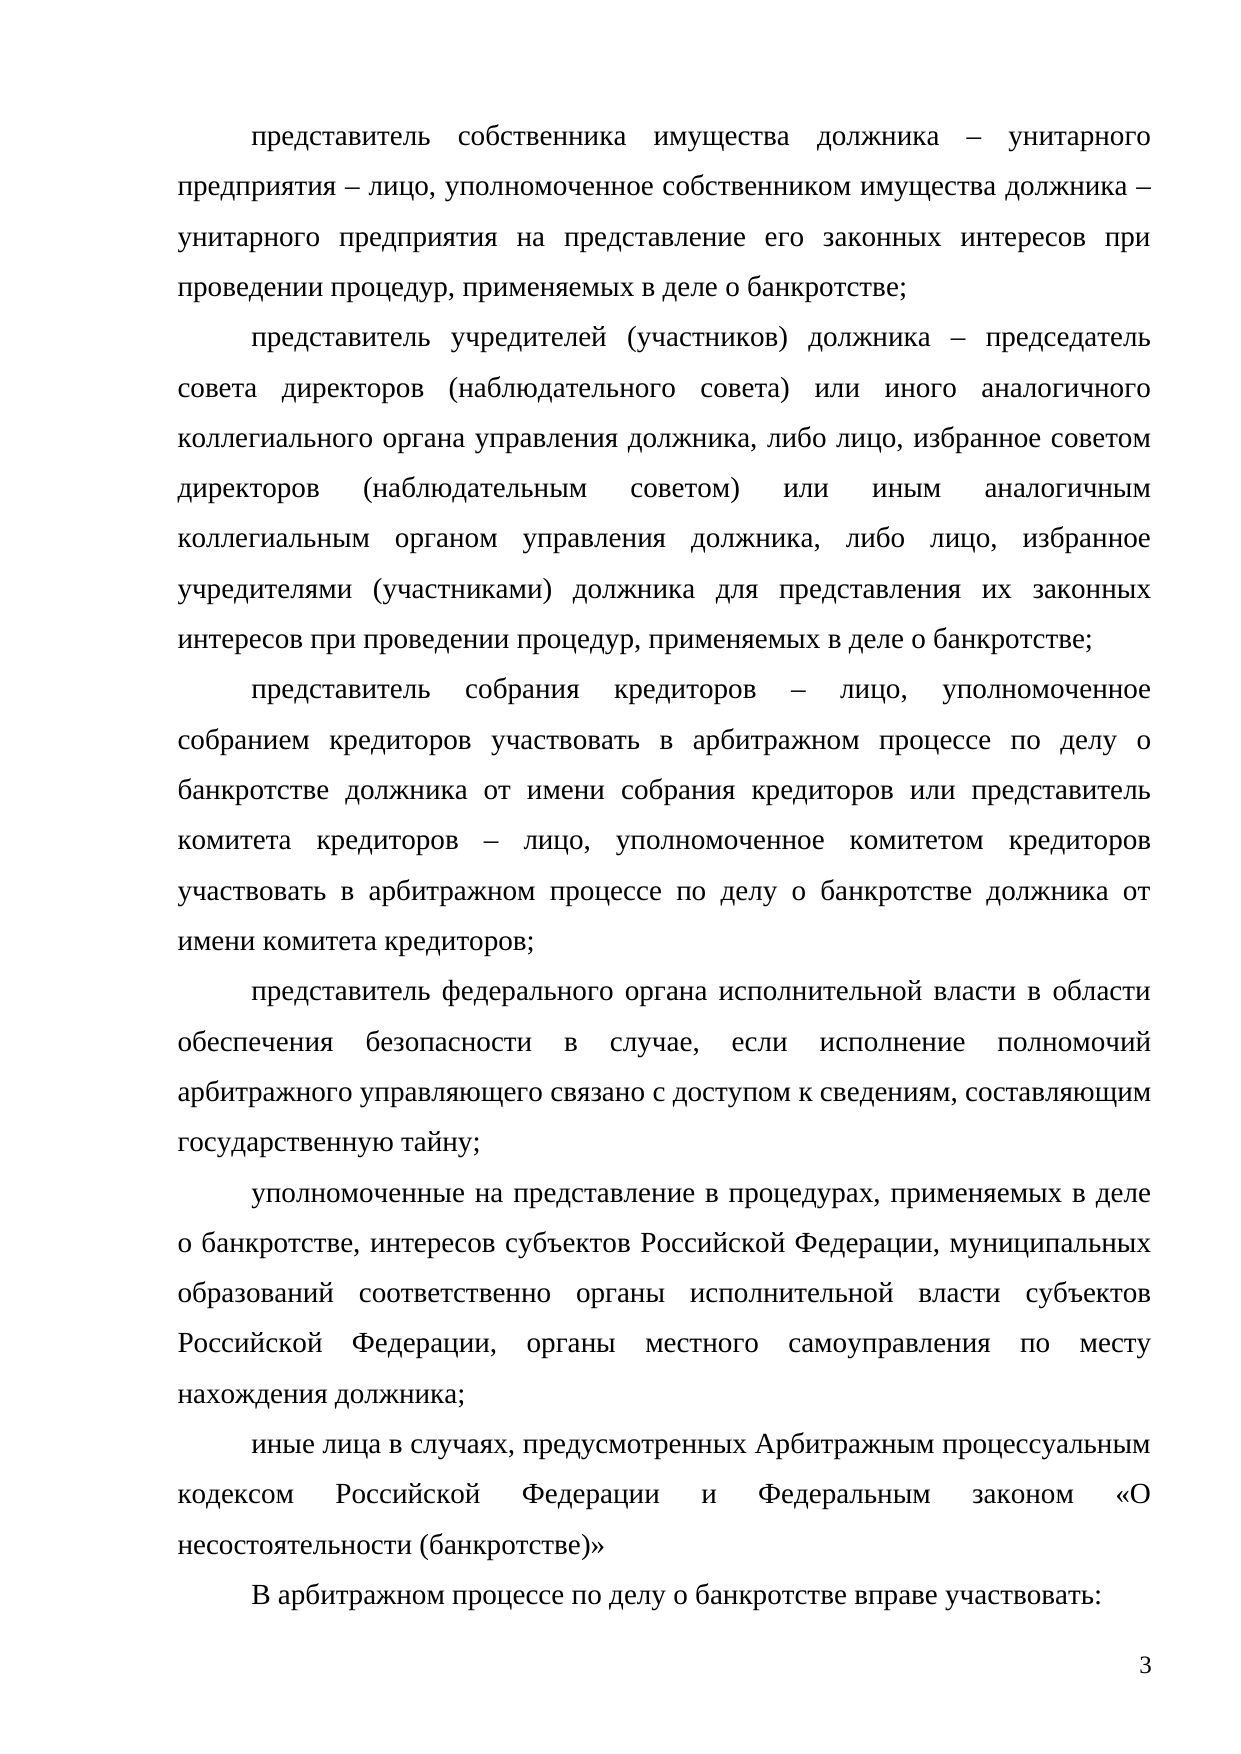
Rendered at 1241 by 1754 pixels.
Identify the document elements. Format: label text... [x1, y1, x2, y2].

text представитель учредителей (участников) должника – председатель совета директоров (наблюдательного совета) или иного аналогичного коллегиального органа управления должника, либо лицо, избранное советом директоров (наблюдательным советом) или иным аналогичным коллегиальным органом управления должника, либо лицо, избранное учредителями (участниками) должника для представления их законных интересов при проведении процедур, применяемых в деле о банкротстве; [177, 319, 1152, 655]
text представитель собственника имущества должника – унитарного предприятия – лицо, уполномоченное собственником имущества должника – унитарного предприятия на представление его законных интересов при проведении процедур, применяемых в деле о банкротстве; [177, 118, 1152, 303]
text представитель федерального органа исполнительной власти в области обеспечения безопасности в случае, если исполнение полномочий арбитражного управляющего связано с доступом к сведениям, составляющим государственную тайну; [177, 973, 1152, 1158]
text В арбитражном процессе по делу о банкротстве вправе участвовать: [177, 1577, 1152, 1611]
text уполномоченные на представление в процедурах, применяемых в деле о банкротстве, интересов субъектов Российской Федерации, муниципальных образований соответственно органы исполнительной власти субъектов Российской Федерации, органы местного самоуправления по месту нахождения должника; [177, 1175, 1152, 1409]
text представитель собрания кредиторов – лицо, уполномоченное собранием кредиторов участвовать в арбитражном процессе по делу о банкротстве должника от имени собрания кредиторов или представитель комитета кредиторов – лицо, уполномоченное комитетом кредиторов участвовать в арбитражном процессе по делу о банкротстве должника от имени комитета кредиторов; [177, 672, 1152, 957]
text иные лица в случаях, предусмотренных Арбитражным процессуальным кодексом Российской Федерации и Федеральным законом «О несостоятельности (банкротстве)» [177, 1426, 1152, 1560]
